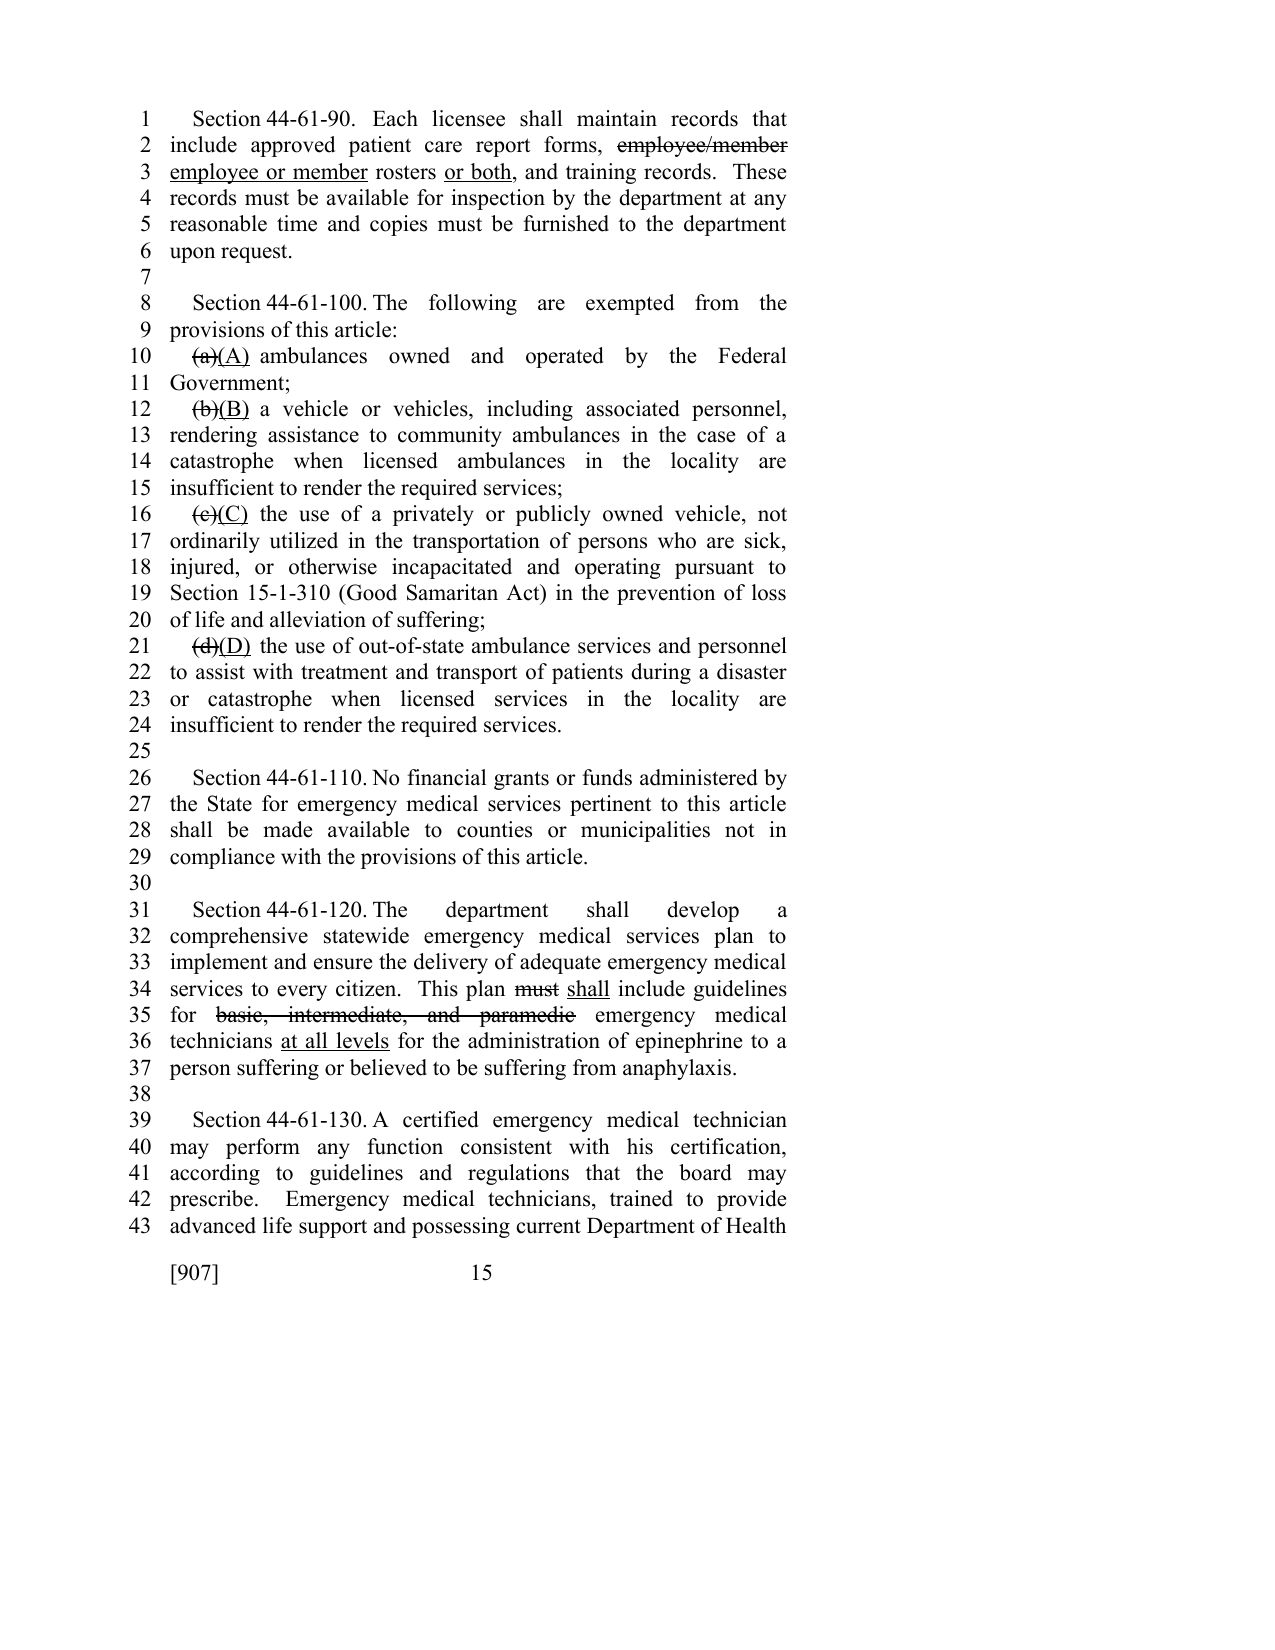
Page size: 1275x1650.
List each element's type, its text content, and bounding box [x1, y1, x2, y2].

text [169, 1106, 787, 1238]
text Section 44-61-110. No financial grants or funds administered by the State for emergency medical services pertinent to this article shall be made available to counties or municipalities not in compliance with the provisions of this article. [169, 764, 787, 869]
text Section 44-61-90. Each licensee shall maintain records that include approved patient care report forms, employee/member employee or member rosters or both, and training records. These records must be available for inspection by the department at any reasonable time and copies must be furnished to the department upon request. [169, 105, 787, 263]
text (b)(B) a vehicle or vehicles, including associated personnel, rendering assistance to community ambulances in the case of a catastrophe when licensed ambulances in the locality are insufficient to render the required services; [169, 395, 787, 500]
text (a)(A) ambulances owned and operated by the Federal Government; [169, 342, 787, 395]
text Section 44-61-120. The department shall develop a comprehensive statewide emergency medical services plan to implement and ensure the delivery of adequate emergency medical services to every citizen. This plan must shall include guidelines for basic, intermediate, and paramedic emergency medical technicians at all levels for the administration of epinephrine to a person suffering or believed to be suffering from anaphylaxis. [169, 896, 787, 1080]
text Section 44-61-100. The following are exempted from the provisions of this article: [169, 289, 787, 342]
text (c)(C) the use of a privately or publicly owned vehicle, not ordinarily utilized in the transportation of persons who are sick, injured, or otherwise incapacitated and operating pursuant to Section 15-1-310 (Good Samaritan Act) in the prevention of loss of life and alleviation of suffering; [169, 500, 787, 632]
text (d)(D) the use of out-of-state ambulance services and personnel to assist with treatment and transport of patients during a disaster or catastrophe when licensed services in the locality are insufficient to render the required services. [169, 632, 787, 737]
